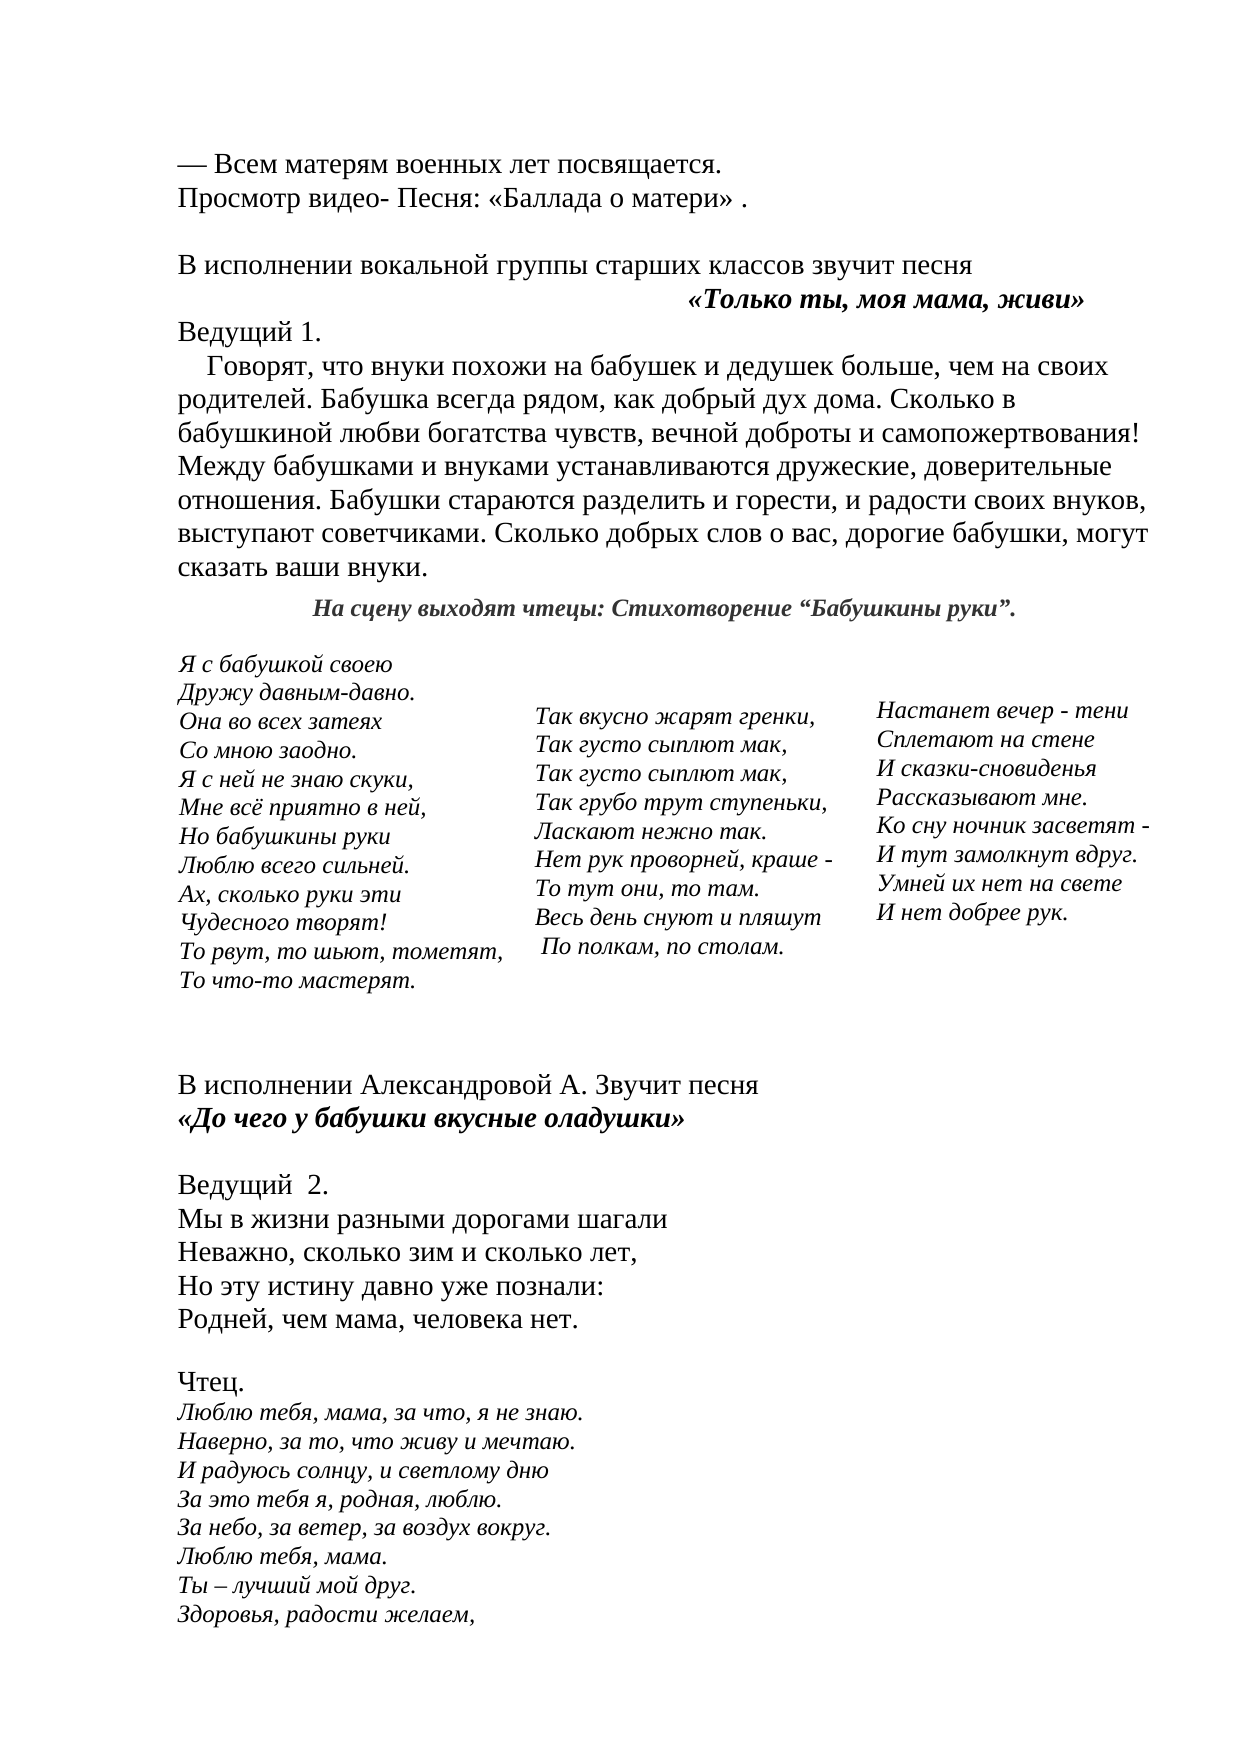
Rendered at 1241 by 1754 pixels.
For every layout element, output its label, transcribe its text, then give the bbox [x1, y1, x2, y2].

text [177, 1397, 1152, 1627]
text В исполнении Александровой А. Звучит песня [177, 1067, 1152, 1100]
table_header Настанет вечер - тени Сплетают на стене И сказки-сновиденья Рассказывают мне. Ко сну ночник засветят - И тут замолкнут вдруг. Умней их нет на свете И нет добрее рук. [848, 633, 1166, 1067]
text Ведущий 2. [177, 1134, 1152, 1201]
text В исполнении вокальной группы старших классов звучит песня [177, 247, 1152, 281]
text «До чего у бабушки вкусные оладушки» [177, 1100, 1152, 1134]
text Чтец. [177, 1364, 1152, 1397]
text Просмотр видео- Песня: «Баллада о матери» . [177, 180, 1152, 214]
text На сцену выходят чтецы: Стихотворение “Бабушкины руки”. [177, 593, 1152, 622]
table_header Так вкусно жарят гренки, Так густо сыплют мак, Так густо сыплют мак, Так грубо трут ступеньки, Ласкают нежно так. Нет рук проворней, краше - То тут они, то там. Весь день снуют и пляшут По полкам, по столам. [519, 633, 848, 1067]
text «Только ты, моя мама, живи» [177, 281, 1152, 314]
table_header Я с бабушкой своею Дружу давным-давно. Она во всех затеях Со мною заодно. Я с ней не знаю скуки, Мне всё приятно в ней, Но бабушкины руки Люблю всего сильней. Ах, сколько руки эти Чудесного творят! То рвут, то шьют, тометят, То что-то мастерят. [163, 633, 519, 1067]
text Мы в жизни разными дорогами шагали Неважно, сколько зим и сколько лет, Но эту истину давно уже познали: Родней, чем мама, человека нет. [177, 1201, 1152, 1364]
text — Всем матерям военных лет посвящается. [177, 118, 1152, 180]
text Ведущий 1. Говорят, что внуки похожи на бабушек и дедушек больше, чем на своих родителей. Бабушка всегда рядом, как добрый дух дома. Сколько в бабушкиной любви богатства чувств, вечной доброты и самопожертвования! Между бабушками и внуками устанавливаются дружеские, доверительные отношения. Бабушки стараются разделить и горести, и радости своих внуков, выступают советчиками. Сколько добрых слов о вас, дорогие бабушки, могут сказать ваши внуки. [177, 314, 1152, 583]
